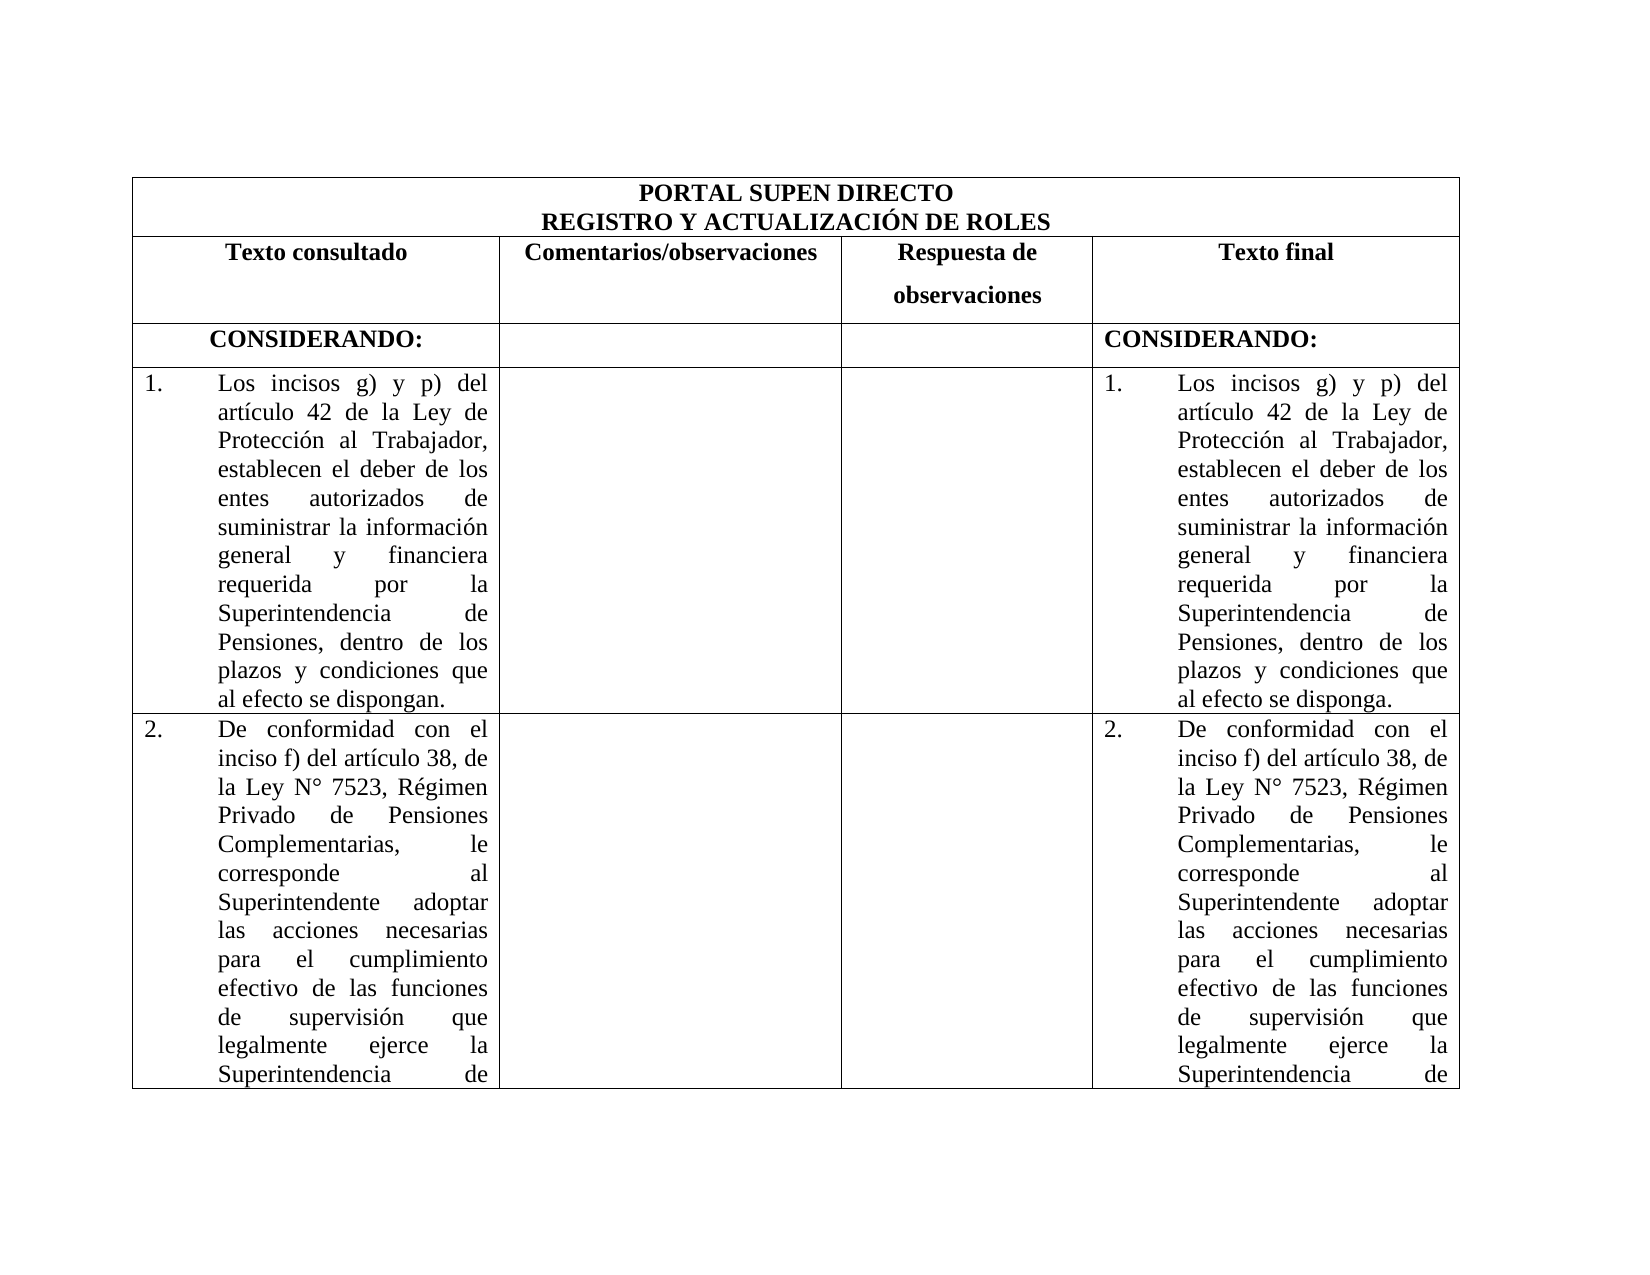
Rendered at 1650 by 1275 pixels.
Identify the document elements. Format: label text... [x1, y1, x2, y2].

table_cell [500, 714, 841, 1088]
table_cell Texto consultado [133, 237, 499, 323]
table_header PORTAL SUPEN DIRECTO REGISTRO Y ACTUALIZACIÓN DE ROLES [133, 178, 1459, 236]
table_cell [500, 368, 841, 713]
table_cell Los incisos g) y p) del artículo 42 de la Ley de Protección al Trabajador, establecen el deber de los entes autorizados de suministrar la información general y financiera requerida por la Superintendencia de Pensiones, dentro de los plazos y condiciones que al efecto se dispongan. [133, 368, 499, 713]
table_cell Respuesta de observaciones [842, 237, 1092, 323]
table_cell CONSIDERANDO: [133, 324, 499, 367]
table_cell Los incisos g) y p) del artículo 42 de la Ley de Protección al Trabajador, establecen el deber de los entes autorizados de suministrar la información general y financiera requerida por la Superintendencia de Pensiones, dentro de los plazos y condiciones que al efecto se disponga. [1093, 368, 1459, 713]
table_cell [133, 714, 499, 1088]
table_cell Texto final [1093, 237, 1459, 323]
table_cell CONSIDERANDO: [1093, 324, 1459, 367]
table_cell [842, 714, 1092, 1088]
table_cell [500, 324, 841, 367]
table_cell [842, 368, 1092, 713]
table_cell [842, 324, 1092, 367]
table_cell Comentarios/observaciones [500, 237, 841, 323]
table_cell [1093, 714, 1459, 1088]
